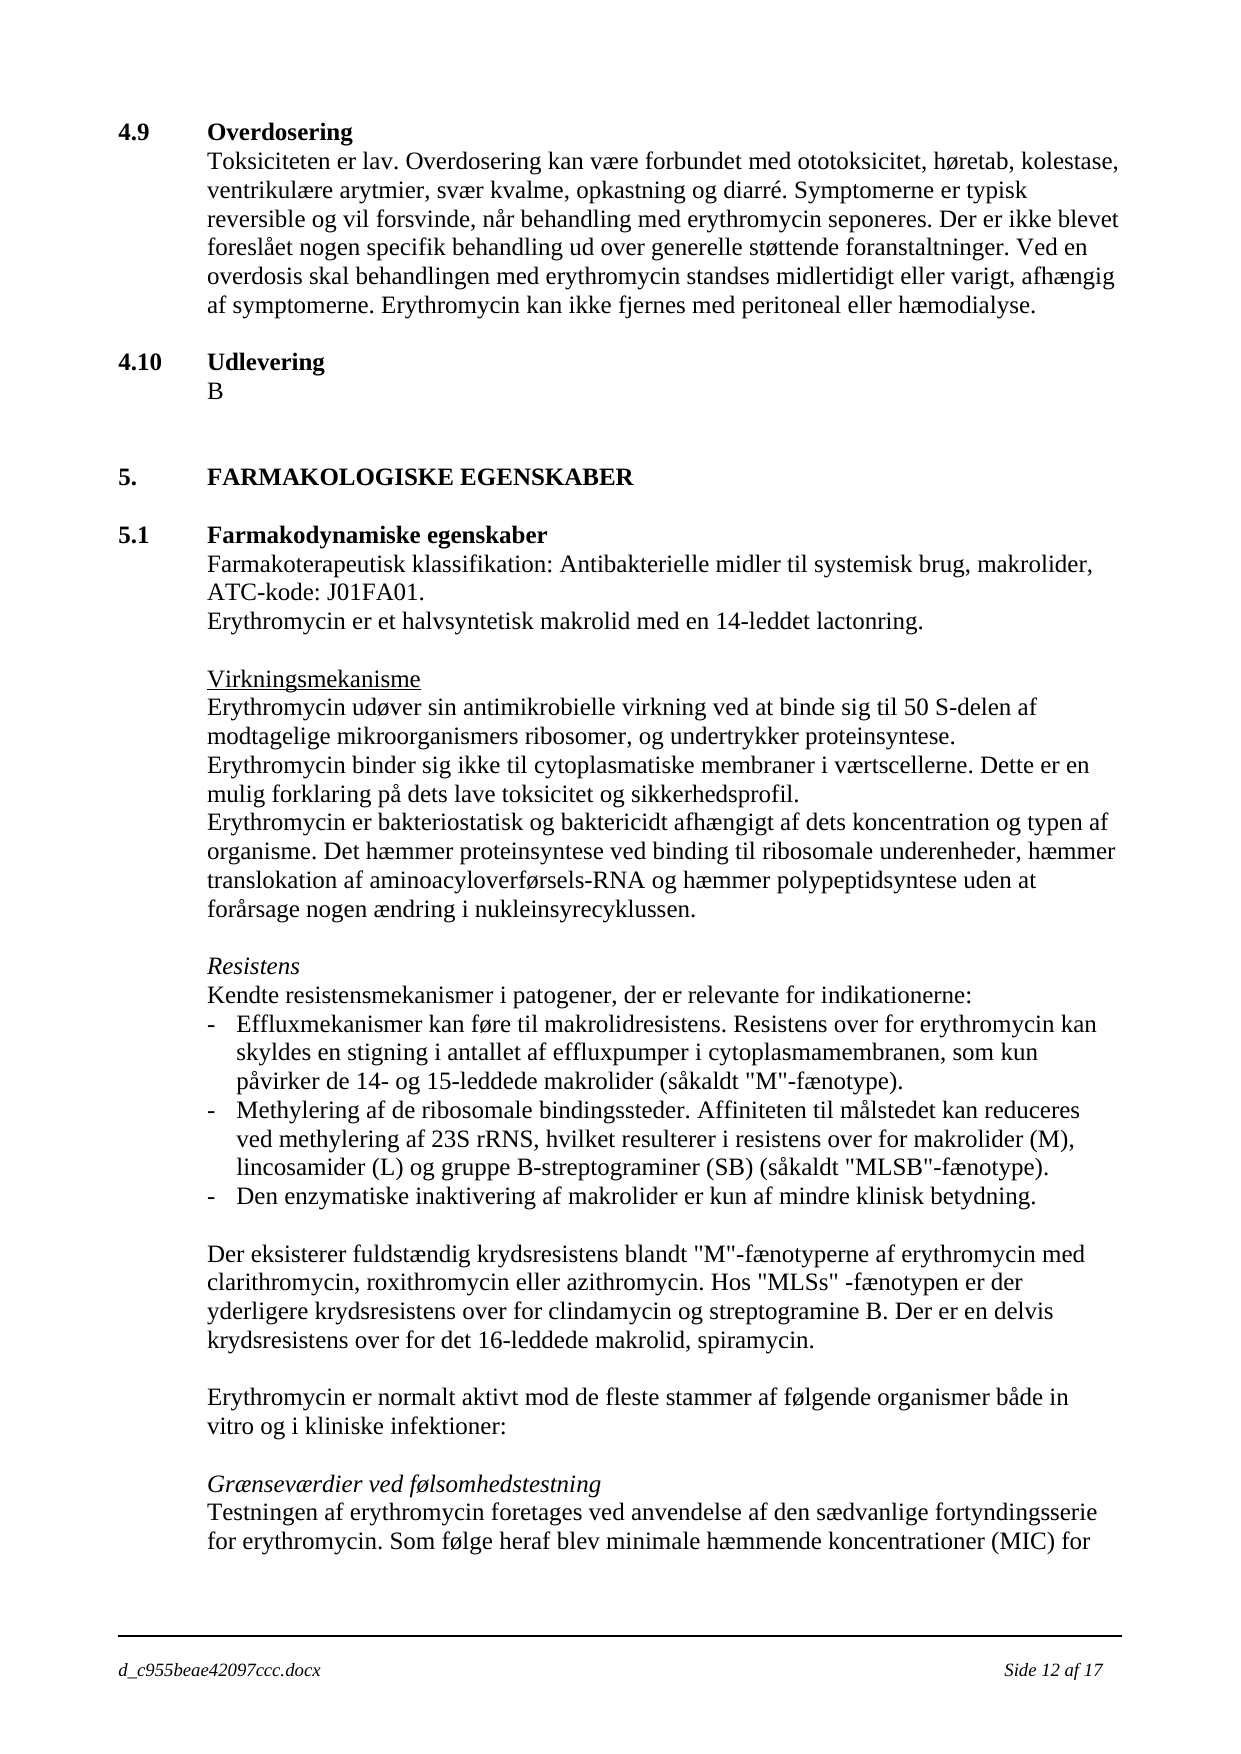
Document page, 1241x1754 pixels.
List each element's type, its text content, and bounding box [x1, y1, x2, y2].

text Erythromycin er normalt aktivt mod de fleste stammer af følgende organismer både in vitro og i kliniske infektioner: [207, 1382, 1122, 1440]
list Effluxmekanismer kan føre til makrolidresistens. Resistens over for erythromycin kan skyldes en stigning i antallet af effluxpumper i cytoplasmamembranen, som kun påvirker de 14- og 15-leddede makrolider (såkaldt "M"-fænotype). [207, 1009, 1122, 1095]
text Virkningsmekanisme [207, 664, 1122, 692]
text Farmakoterapeutisk klassifikation: Antibakterielle midler til systemisk brug, makrolider, ATC-kode: J01FA01. [207, 549, 1122, 606]
text Toksiciteten er lav. Overdosering kan være forbundet med ototoksicitet, høretab, kolestase, ventrikulære arytmier, svær kvalme, opkastning og diarré. Symptomerne er typisk reversible og vil forsvinde, når behandling med erythromycin seponeres. Der er ikke blevet foreslået nogen specifik behandling ud over generelle støttende foranstaltninger. Ved en overdosis skal behandlingen med erythromycin standses midlertidigt eller varigt, afhængig af symptomerne. Erythromycin kan ikke fjernes med peritoneal eller hæmodialyse. [207, 146, 1122, 319]
text Der eksisterer fuldstændig krydsresistens blandt "M"-fænotyperne af erythromycin med clarithromycin, roxithromycin eller azithromycin. Hos "MLSs" -fænotypen er der yderligere krydsresistens over for clindamycin og streptogramine B. Der er en delvis krydsresistens over for det 16-leddede makrolid, spiramycin. [207, 1239, 1122, 1354]
text Resistens [207, 951, 1122, 980]
text Erythromycin er bakteriostatisk og baktericidt afhængigt af dets koncentration og typen af organisme. Det hæmmer proteinsyntese ved binding til ribosomale underenheder, hæmmer translokation af aminoacyloverførsels-RNA og hæmmer polypeptidsyntese uden at forårsage nogen ændring i nukleinsyrecyklussen. [207, 807, 1122, 922]
list Den enzymatiske inaktivering af makrolider er kun af mindre klinisk betydning. [207, 1181, 1122, 1210]
text Kendte resistensmekanismer i patogener, der er relevante for indikationerne: [207, 980, 1122, 1009]
text 5.1 Farmakodynamiske egenskaber [118, 520, 1122, 549]
text Erythromycin udøver sin antimikrobielle virkning ved at binde sig til 50 S-delen af modtagelige mikroorganismers ribosomer, og undertrykker proteinsyntese. [207, 692, 1122, 750]
text Erythromycin binder sig ikke til cytoplasmatiske membraner i værtscellerne. Dette er en mulig forklaring på dets lave toksicitet og sikkerhedsprofil. [207, 750, 1122, 807]
text 4.9 Overdosering [118, 117, 1122, 146]
text 4.10 Udlevering [118, 347, 1122, 376]
text Grænseværdier ved følsomhedstestning [207, 1469, 1122, 1497]
text 5. FARMAKOLOGISKE EGENSKABER [118, 462, 1122, 491]
text B [207, 376, 1122, 405]
list Methylering af de ribosomale bindingssteder. Affiniteten til målstedet kan reduceres ved methylering af 23S rRNS, hvilket resulterer i resistens over for makrolider (M), lincosamider (L) og gruppe B-streptograminer (SB) (såkaldt "MLSB"-fænotype). [207, 1095, 1122, 1181]
text Erythromycin er et halvsyntetisk makrolid med en 14-leddet lactonring. [207, 606, 1122, 635]
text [207, 1497, 1122, 1555]
